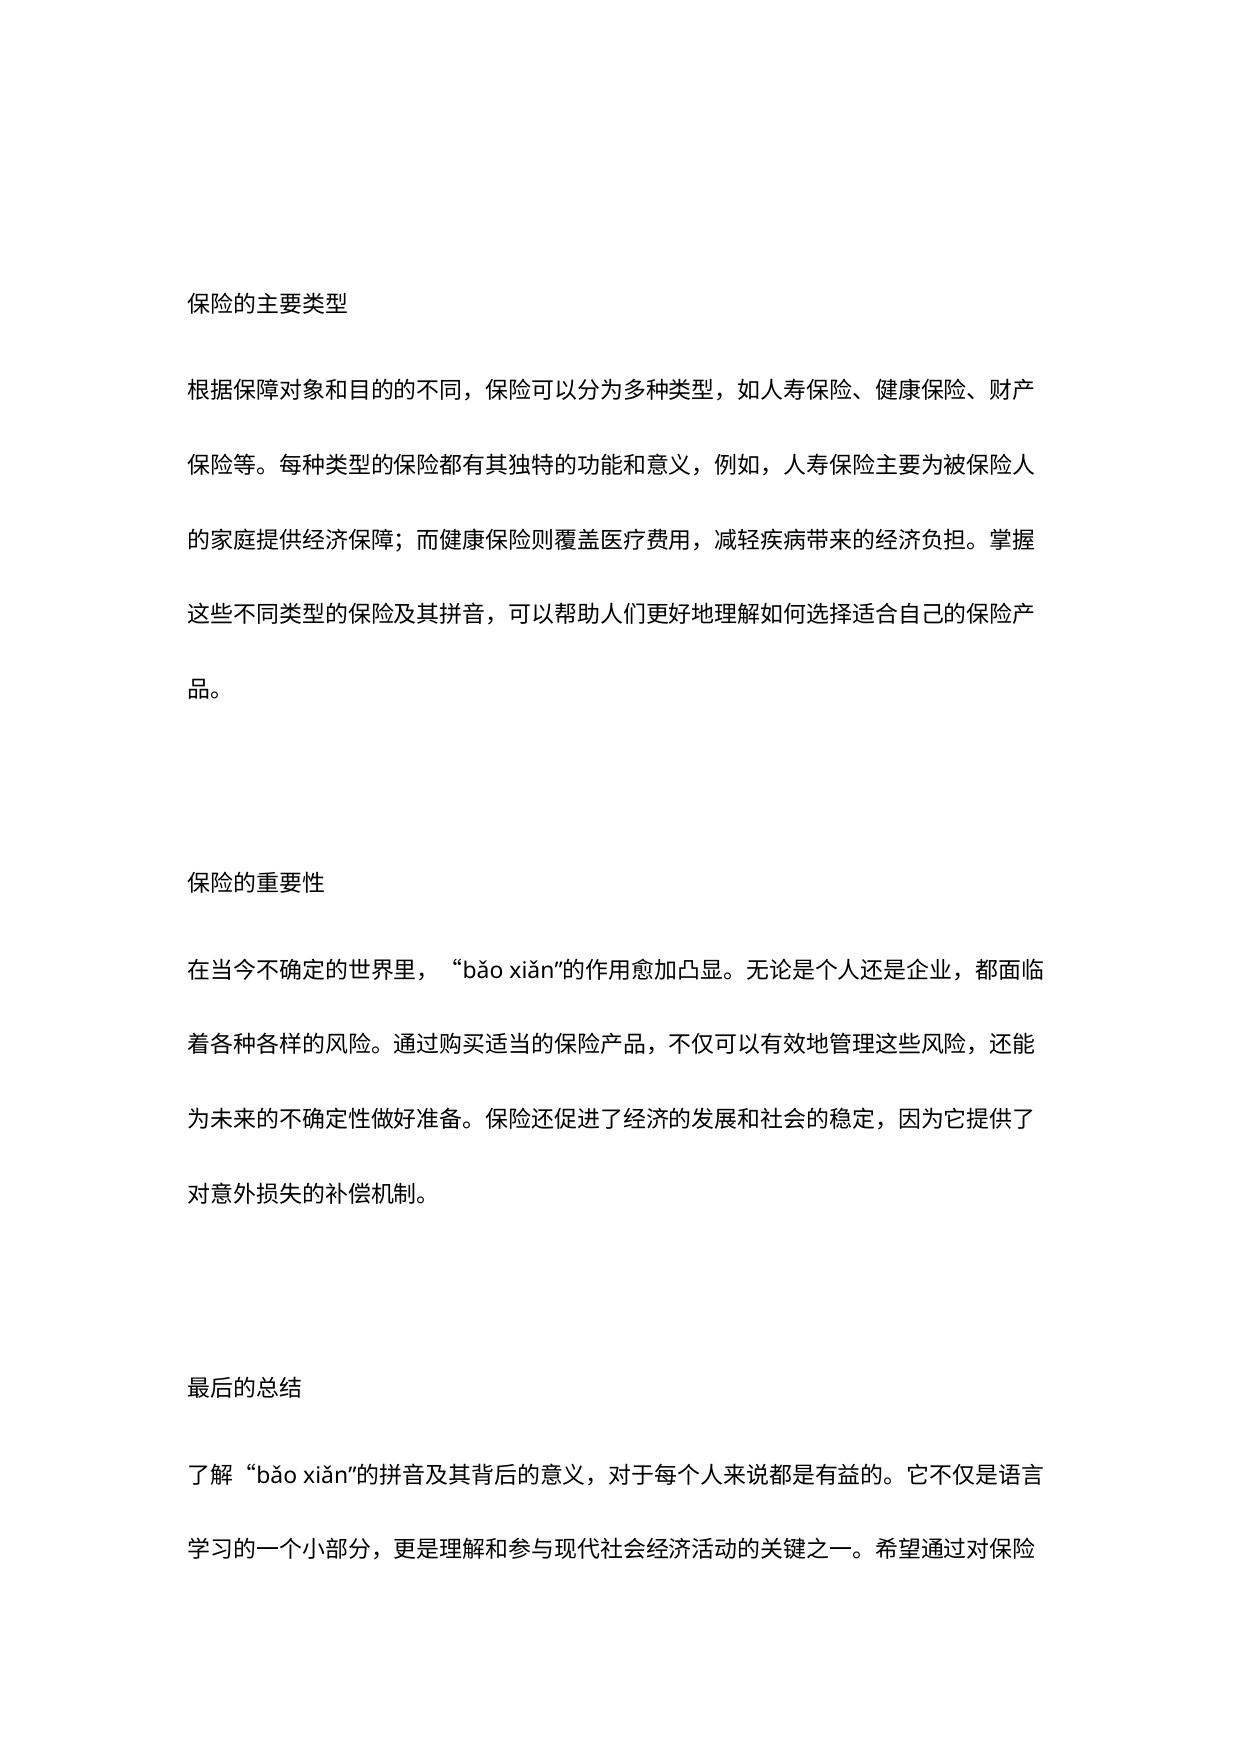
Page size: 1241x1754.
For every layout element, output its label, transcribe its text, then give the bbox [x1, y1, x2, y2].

text 根据保障对象和目的的不同，保险可以分为多种类型，如人寿保险、健康保险、财产保险等。每种类型的保险都有其独特的功能和意义，例如，人寿保险主要为被保险人的家庭提供经济保障；而健康保险则覆盖医疗费用，减轻疾病带来的经济负担。掌握这些不同类型的保险及其拼音，可以帮助人们更好地理解如何选择适合自己的保险产品。 [187, 356, 1053, 720]
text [187, 1441, 1053, 1580]
text 保险的重要性 [187, 849, 1053, 914]
text 最后的总结 [187, 1354, 1053, 1419]
text 保险的主要类型 [187, 270, 1053, 335]
text 在当今不确定的世界里，“bǎo xiǎn”的作用愈加凸显。无论是个人还是企业，都面临着各种各样的风险。通过购买适当的保险产品，不仅可以有效地管理这些风险，还能为未来的不确定性做好准备。保险还促进了经济的发展和社会的稳定，因为它提供了对意外损失的补偿机制。 [187, 936, 1053, 1225]
